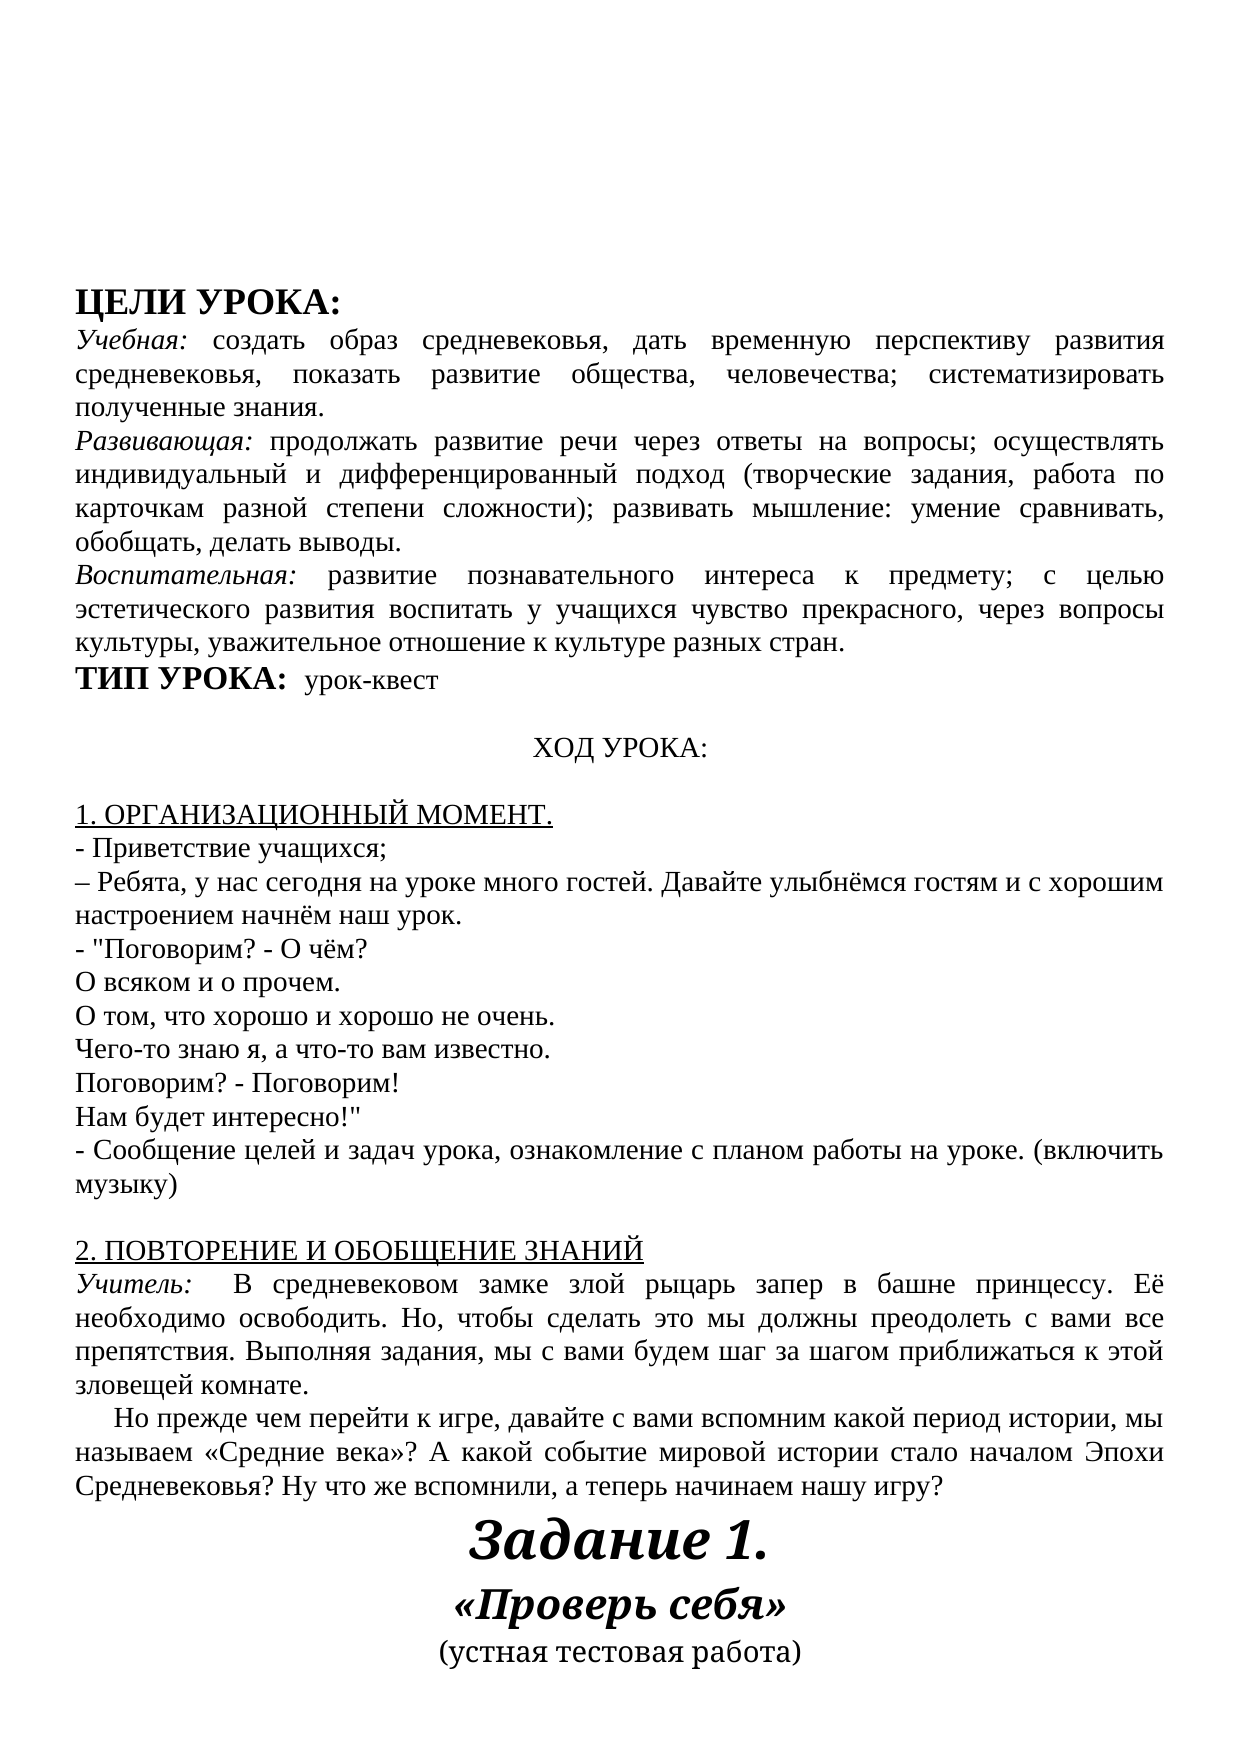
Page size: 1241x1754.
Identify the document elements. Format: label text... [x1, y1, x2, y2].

text Учебная: создать образ средневековья, дать временную перспективу развития средневековья, показать развитие общества, человечества; систематизировать полученные знания. [75, 322, 1165, 423]
text ЦЕЛИ УРОКА: [75, 279, 1165, 322]
text «Проверь себя» [75, 1575, 1165, 1632]
text - Приветствие учащихся; [75, 830, 1165, 864]
text Чего-то знаю я, а что-то вам известно. [75, 1032, 1165, 1065]
text Поговорим? - Поговорим! [75, 1065, 1165, 1099]
text ХОД УРОКА: [75, 730, 1165, 763]
text Задание 1. [75, 1501, 1165, 1575]
text (устная тестовая работа) [75, 1632, 1165, 1671]
text О всяком и о прочем. [75, 964, 1165, 998]
text - Сообщение целей и задач урока, ознакомление с планом работы на уроке. (включить музыку) [75, 1132, 1165, 1199]
text 2. ПОВТОРЕНИЕ И ОБОБЩЕНИЕ ЗНАНИЙ [75, 1233, 1165, 1266]
text О том, что хорошо и хорошо не очень. [75, 998, 1165, 1032]
text - "Поговорим? - О чём? [75, 931, 1165, 964]
text Учитель: В средневековом замке злой рыцарь запер в башне принцессу. Её необходимо освободить. Но, чтобы сделать это мы должны преодолеть с вами все препятствия. Выполняя задания, мы с вами будем шаг за шагом приближаться к этой зловещей комнате. [75, 1266, 1165, 1401]
text Нам будет интересно!" [75, 1099, 1165, 1132]
text 1. ОРГАНИЗАЦИОННЫЙ МОМЕНТ. [75, 797, 1165, 830]
text Но прежде чем перейти к игре, давайте с вами вспомним какой период истории, мы называем «Средние века»? А какой событие мировой истории стало началом Эпохи Средневековья? Ну что же вспомнили, а теперь начинаем нашу игру? [75, 1401, 1165, 1501]
text – Ребята, у нас сегодня на уроке много гостей. Давайте улыбнёмся гостям и с хорошим настроением начнём наш урок. [75, 864, 1165, 931]
text Воспитательная: развитие познавательного интереса к предмету; с целью эстетического развития воспитать у учащихся чувство прекрасного, через вопросы культуры, уважительное отношение к культуре разных стран. [75, 557, 1165, 658]
text ТИП УРОКА: урок-квест [75, 658, 1165, 696]
text Развивающая: продолжать развитие речи через ответы на вопросы; осуществлять индивидуальный и дифференцированный подход (творческие задания, работа по карточкам разной степени сложности); развивать мышление: умение сравнивать, обобщать, делать выводы. [75, 423, 1165, 557]
